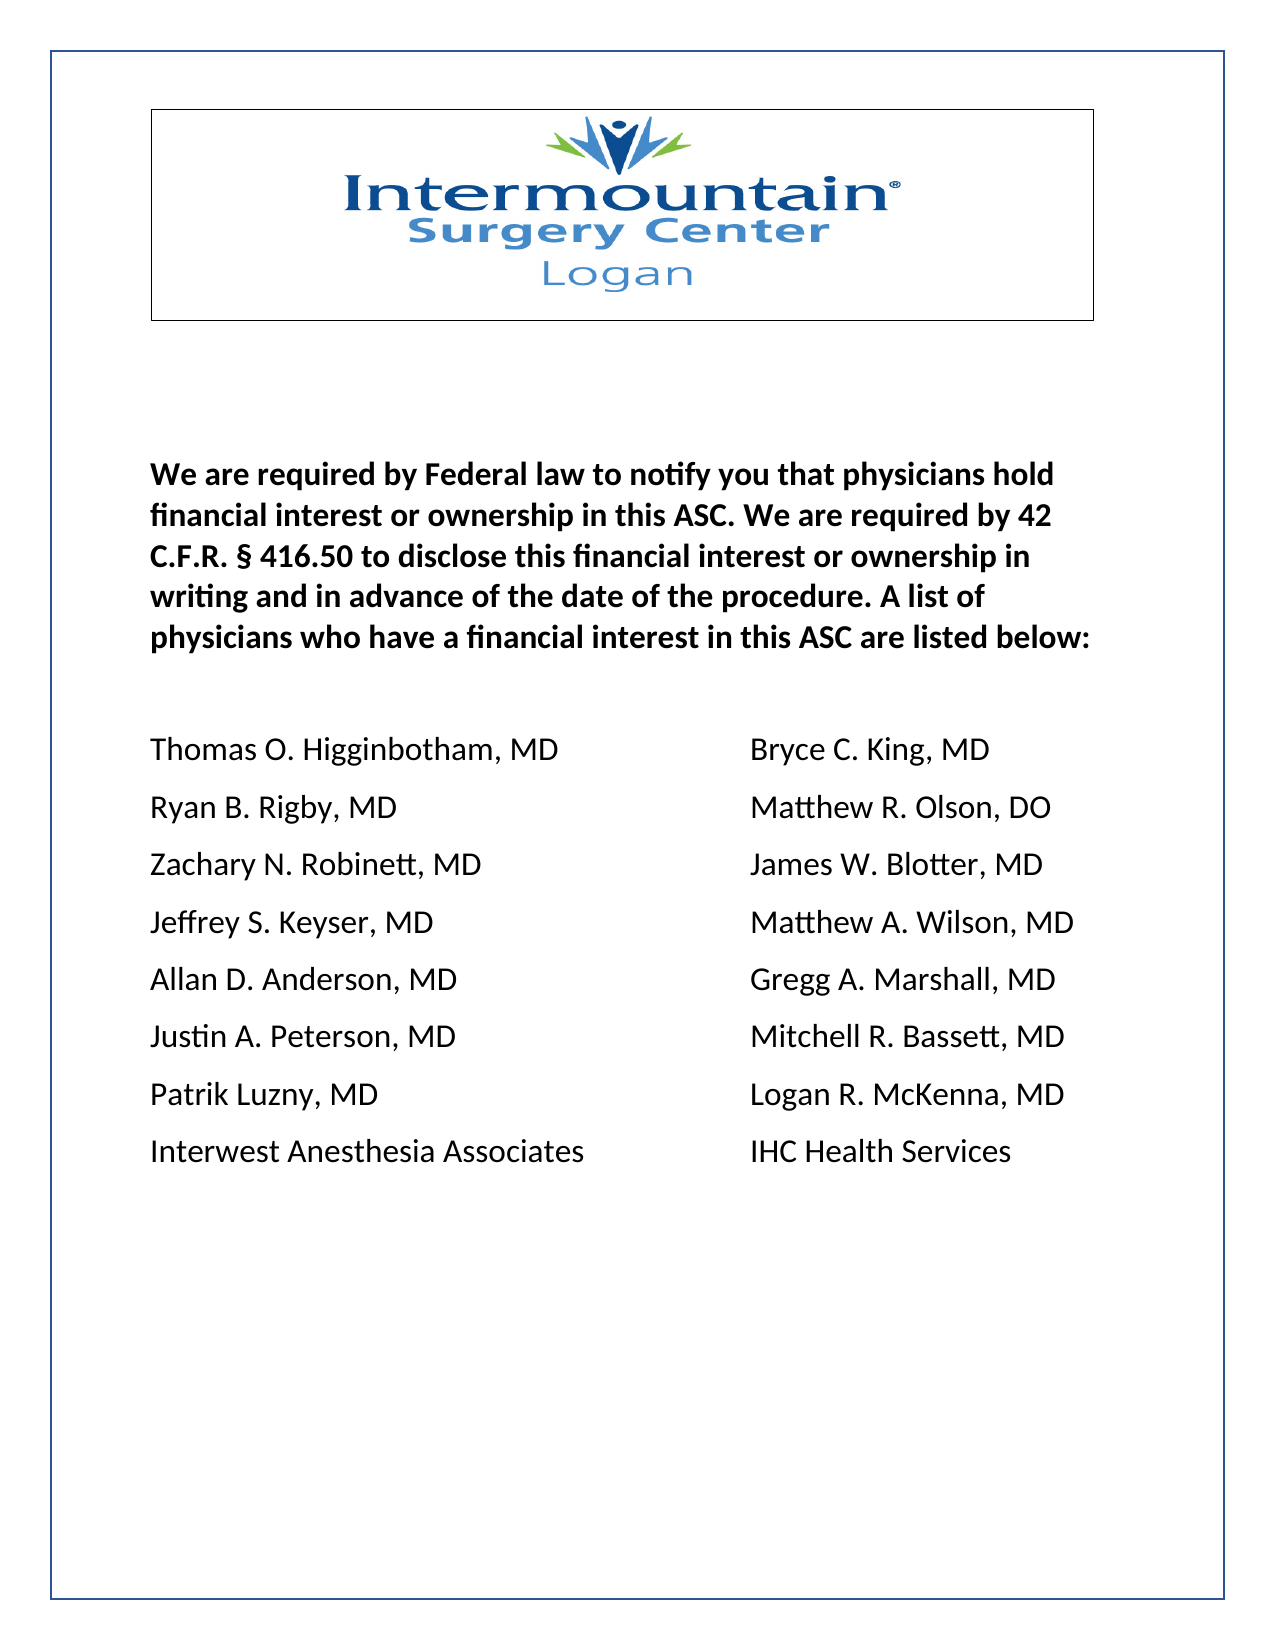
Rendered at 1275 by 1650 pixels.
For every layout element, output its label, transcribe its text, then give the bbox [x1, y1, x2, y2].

text Thomas O. Higginbotham, MD Bryce C. King, MD [150, 728, 1125, 769]
text Jeffrey S. Keyser, MD Matthew A. Wilson, MD [150, 901, 1125, 941]
text Zachary N. Robinett, MD James W. Blotter, MD [150, 843, 1125, 884]
text Patrik Luzny, MD Logan R. McKenna, MD [150, 1073, 1125, 1113]
text We are required by Federal law to notify you that physicians hold financial interest or ownership in this ASC. We are required by 42 C.F.R. § 416.50 to disclose this financial interest or ownership in writing and in advance of the date of the procedure. A list of physicians who have a financial interest in this ASC are listed below: [150, 453, 1125, 657]
text Justin A. Peterson, MD Mitchell R. Bassett, MD [150, 1015, 1125, 1056]
text Ryan B. Rigby, MD Matthew R. Olson, DO [150, 786, 1125, 827]
text Allan D. Anderson, MD Gregg A. Marshall, MD [150, 958, 1125, 999]
text Interwest Anesthesia Associates IHC Health Services [150, 1130, 1125, 1171]
picture [344, 116, 901, 292]
